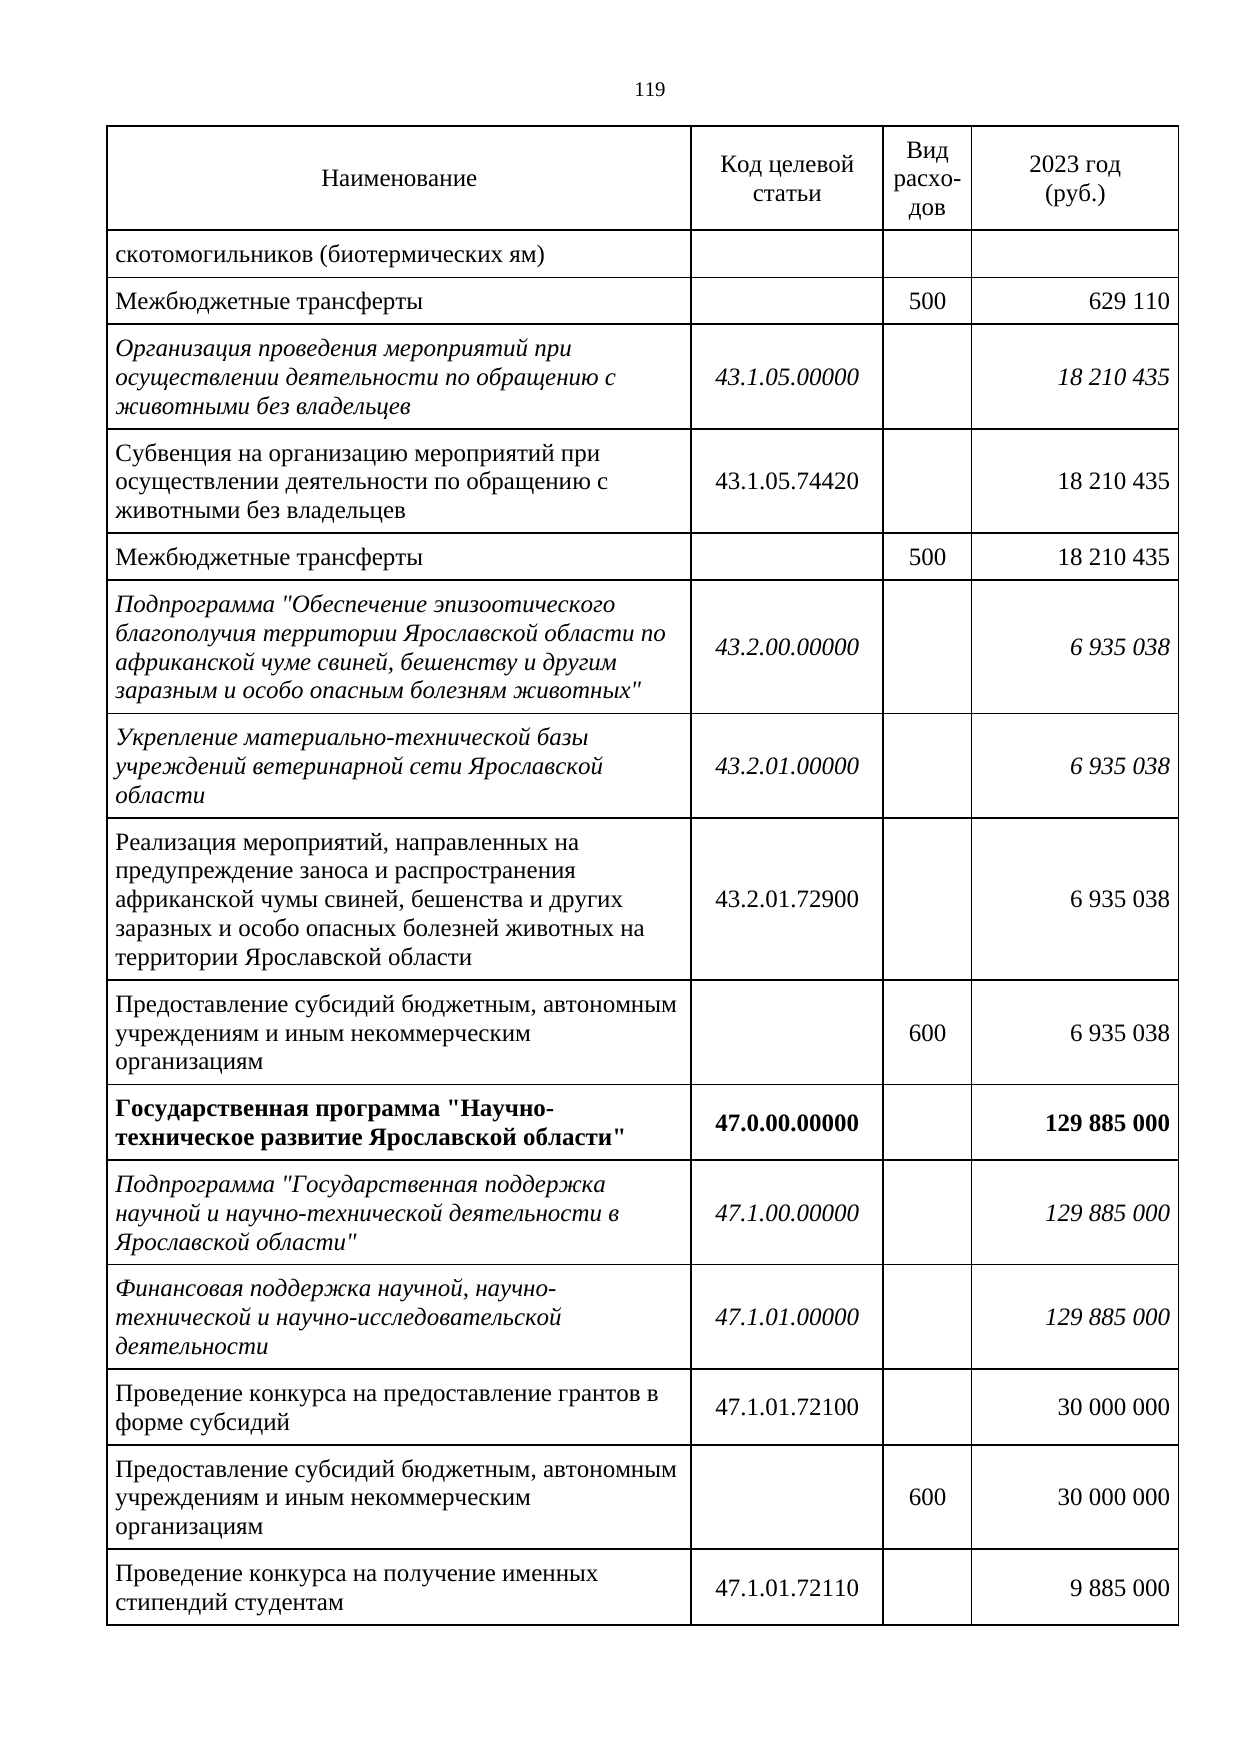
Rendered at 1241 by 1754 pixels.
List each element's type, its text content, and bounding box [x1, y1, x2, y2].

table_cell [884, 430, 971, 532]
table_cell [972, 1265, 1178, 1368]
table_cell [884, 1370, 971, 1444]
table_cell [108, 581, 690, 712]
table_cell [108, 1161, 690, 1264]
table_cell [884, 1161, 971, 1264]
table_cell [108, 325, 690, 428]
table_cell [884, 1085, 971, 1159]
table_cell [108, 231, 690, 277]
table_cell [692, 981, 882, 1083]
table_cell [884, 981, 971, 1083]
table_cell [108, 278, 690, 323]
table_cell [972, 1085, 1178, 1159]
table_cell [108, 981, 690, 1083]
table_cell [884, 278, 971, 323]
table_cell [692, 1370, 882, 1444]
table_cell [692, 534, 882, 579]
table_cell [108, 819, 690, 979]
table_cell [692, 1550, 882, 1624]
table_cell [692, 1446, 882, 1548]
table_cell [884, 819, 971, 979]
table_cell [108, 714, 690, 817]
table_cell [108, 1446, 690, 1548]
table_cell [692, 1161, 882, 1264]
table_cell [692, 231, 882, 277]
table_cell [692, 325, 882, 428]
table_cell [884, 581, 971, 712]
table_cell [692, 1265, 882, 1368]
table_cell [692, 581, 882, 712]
table_header 2023 год (руб.) [972, 127, 1178, 229]
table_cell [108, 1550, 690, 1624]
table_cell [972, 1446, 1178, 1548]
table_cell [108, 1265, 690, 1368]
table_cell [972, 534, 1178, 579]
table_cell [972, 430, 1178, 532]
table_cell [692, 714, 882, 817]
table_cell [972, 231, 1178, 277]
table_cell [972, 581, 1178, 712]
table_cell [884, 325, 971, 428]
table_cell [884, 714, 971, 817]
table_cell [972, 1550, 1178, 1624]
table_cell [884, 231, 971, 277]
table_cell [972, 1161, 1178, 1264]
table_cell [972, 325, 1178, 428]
table_header Код целевой статьи [692, 127, 882, 229]
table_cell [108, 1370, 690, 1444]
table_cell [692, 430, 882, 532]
table_header Наименование [108, 127, 690, 229]
table_header Вид расхо-дов [884, 127, 971, 229]
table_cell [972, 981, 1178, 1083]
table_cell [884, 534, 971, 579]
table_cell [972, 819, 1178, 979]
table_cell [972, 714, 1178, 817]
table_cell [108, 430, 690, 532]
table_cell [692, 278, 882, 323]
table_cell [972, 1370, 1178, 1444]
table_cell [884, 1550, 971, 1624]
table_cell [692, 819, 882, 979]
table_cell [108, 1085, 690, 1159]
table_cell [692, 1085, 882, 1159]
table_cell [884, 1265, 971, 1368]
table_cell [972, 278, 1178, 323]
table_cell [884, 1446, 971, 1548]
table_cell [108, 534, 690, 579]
